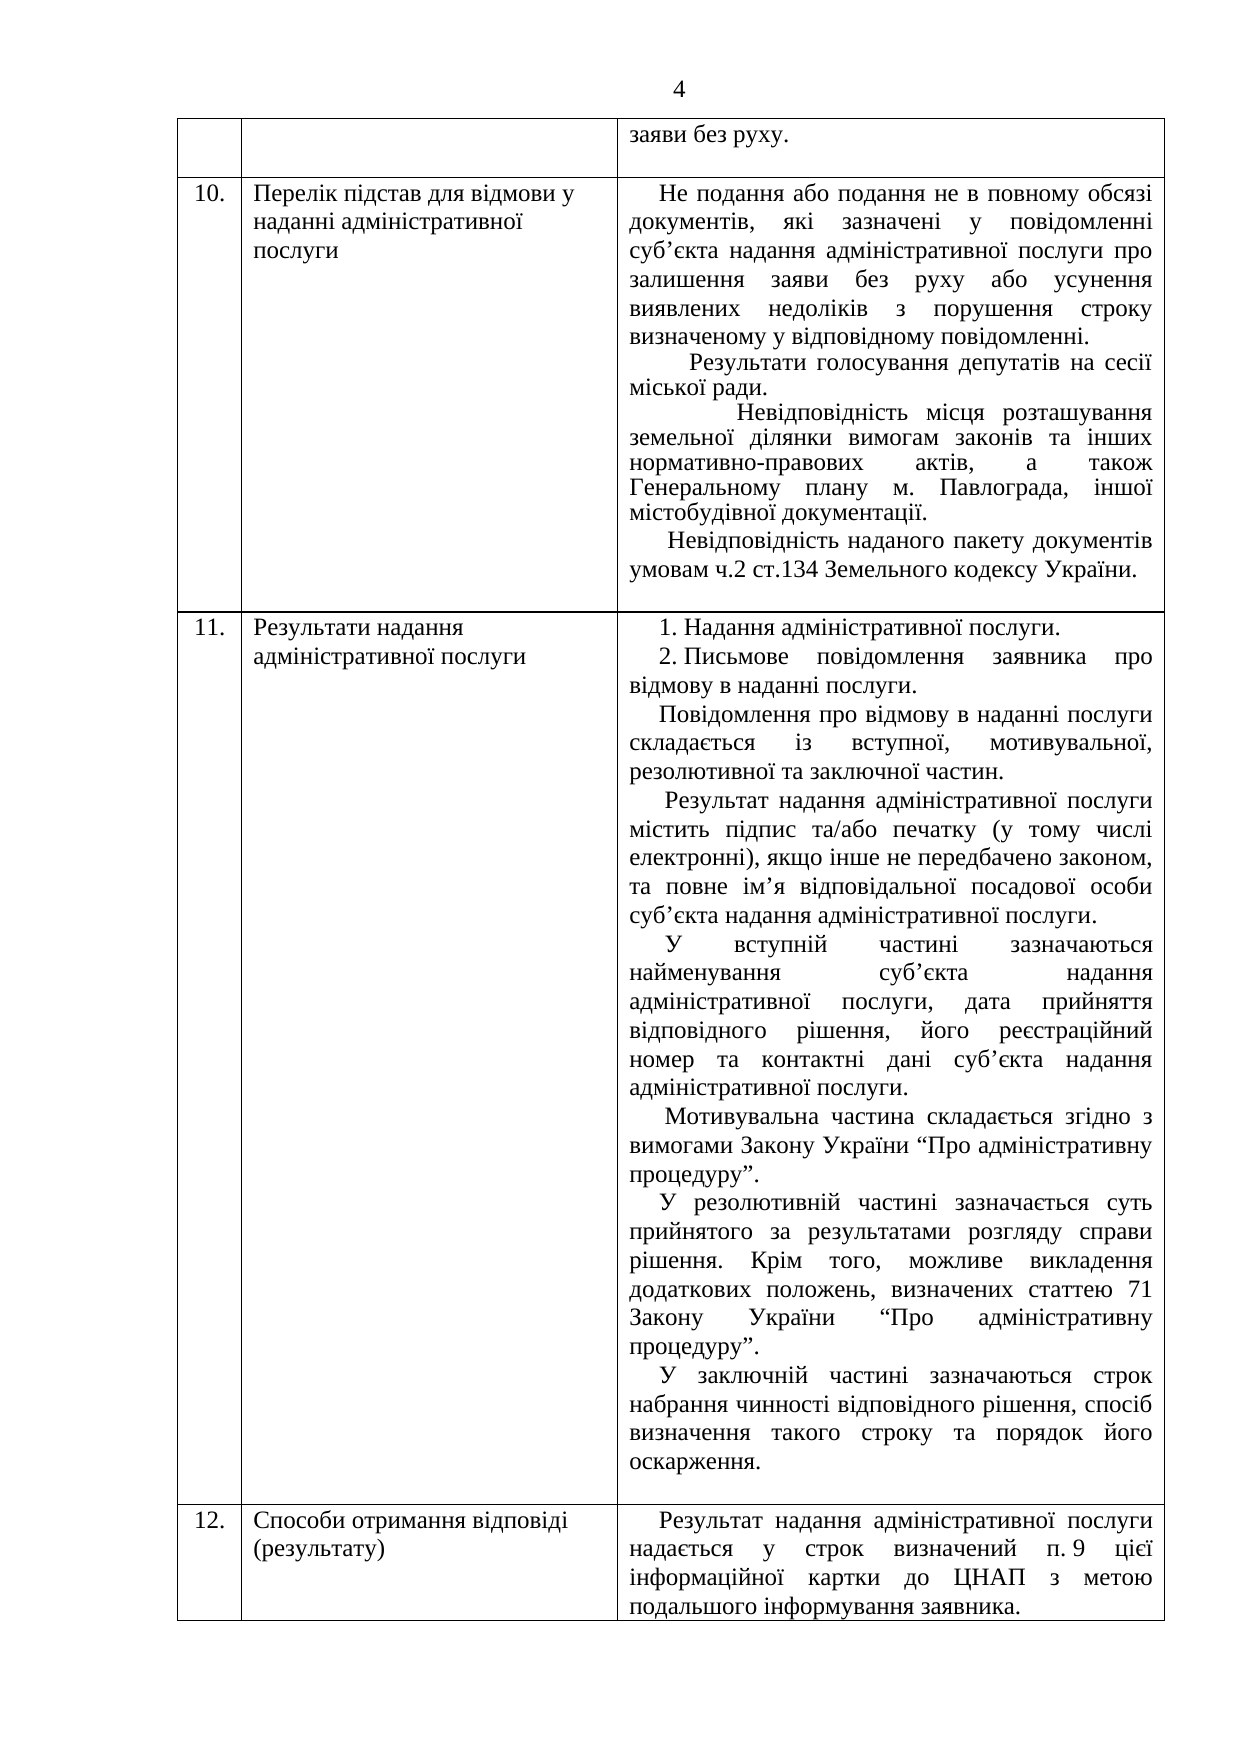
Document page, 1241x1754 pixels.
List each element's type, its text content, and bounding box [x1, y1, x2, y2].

table_cell Результати надання адміністративної послуги [242, 613, 617, 1504]
table_cell Не подання або подання не в повному обсязі документів, які зазначені у повідомленні суб’єкта надання адміністративної послуги про залишення заяви без руху або усунення виявлених недоліків з порушення строку визначеному у відповідному повідомленні. Результати голосування депутатів на сесії міської ради. Невідповідність місця розташування земельної ділянки вимогам законів та інших нормативно-правових актів, а також Генеральному плану м. Павлограда, іншої містобудівної документації. Невідповідність наданого пакету документів умовам ч.2 ст.134 Земельного кодексу України. [618, 178, 1164, 611]
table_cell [242, 119, 617, 177]
table_cell 10. [178, 178, 241, 611]
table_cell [618, 1505, 1164, 1620]
table_cell 12. [178, 1505, 241, 1620]
table_cell Перелік підстав для відмови у наданні адміністративної послуги [242, 178, 617, 611]
table_cell 11. [178, 613, 241, 1504]
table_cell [618, 119, 1164, 177]
table_cell 1. Надання адміністративної послуги. 2. Письмове повідомлення заявника про відмову в наданні послуги. Повідомлення про відмову в наданні послуги складається із вступної, мотивувальної, резолютивної та заключної частин. Результат надання адміністративної послуги містить підпис та/або печатку (у тому числі електронні), якщо інше не передбачено законом, та повне ім’я відповідальної посадової особи суб’єкта надання адміністративної послуги. У вступній частині зазначаються найменування суб’єкта надання адміністративної послуги, дата прийняття відповідного рішення, його реєстраційний номер та контактні дані суб’єкта надання адміністративної послуги. Мотивувальна частина складається згідно з вимогами Закону України “Про адміністративну процедуру”. У резолютивній частині зазначається суть прийнятого за результатами розгляду справи рішення. Крім того, можливе викладення додаткових положень, визначених статтею 71 Закону України “Про адміністративну процедуру”. У заключній частині зазначаються строк набрання чинності відповідного рішення, спосіб визначення такого строку та порядок його оскарження. [618, 613, 1164, 1504]
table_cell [242, 1505, 617, 1620]
table_cell 9. [178, 119, 241, 177]
